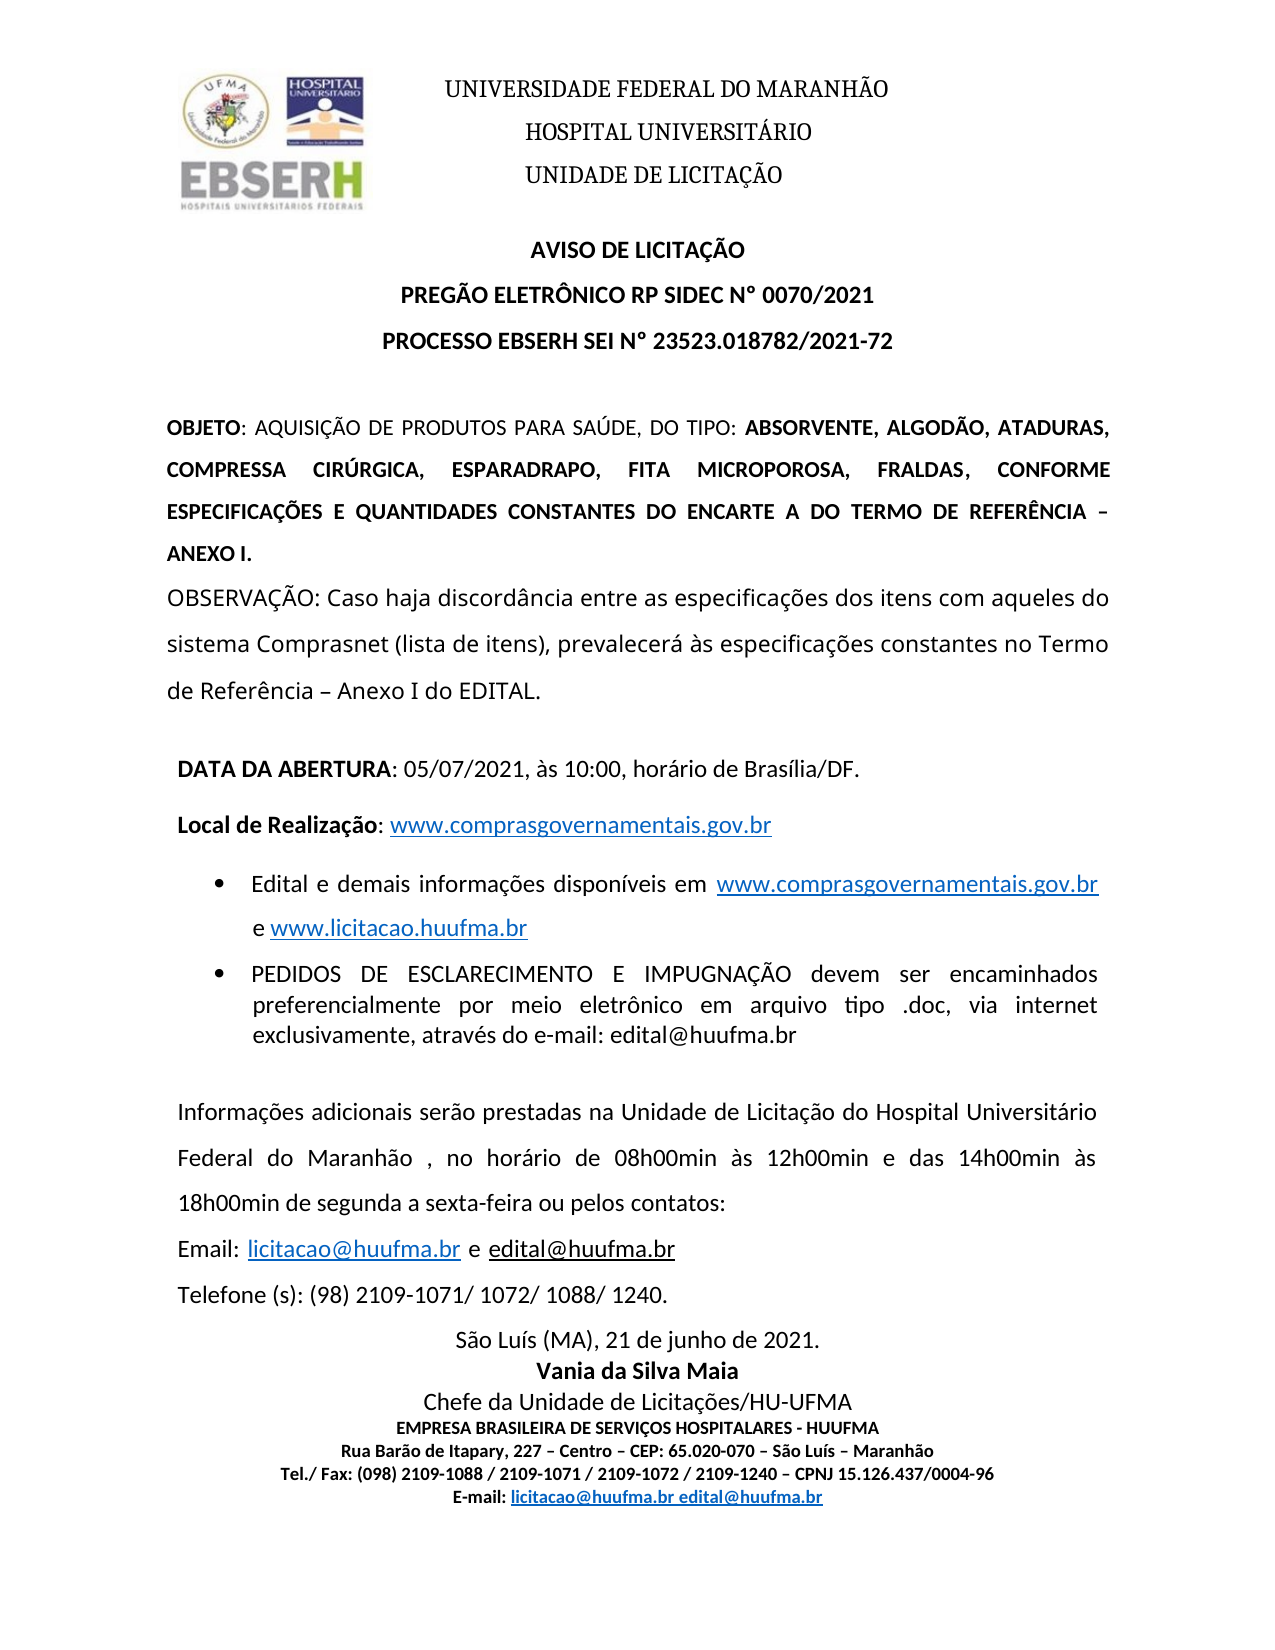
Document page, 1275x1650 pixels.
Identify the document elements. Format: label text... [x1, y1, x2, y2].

list Edital e demais informações disponíveis em www.comprasgovernamentais.gov.br e www.licitacao.huufma.br [215, 868, 1098, 943]
text OBSERVAÇÃO: Caso haja discordância entre as especificações dos itens com aqueles do sistema Comprasnet (lista de itens), prevalecerá às especificações constantes no Termo de Referência – Anexo I do EDITAL. [167, 581, 1110, 706]
text PREGÃO ELETRÔNICO RP SIDEC Nº 0070/2021 PROCESSO EBSERH SEI Nº 23523.018782/2021-72 [372, 279, 903, 356]
text Email: licitacao@huufma.br e edital@huufma.br Telefone (s): (98) 2109-1071/ 1072/ 1088/ 1240. [177, 1233, 675, 1309]
text DATA DA ABERTURA: 05/07/2021, às 10:00, horário de Brasília/DF. [177, 753, 1110, 784]
text EMPRESA BRASILEIRA DE SERVIÇOS HOSPITALARES - HUUFMA [278, 1416, 997, 1439]
text Rua Barão de Itapary, 227 – Centro – CEP: 65.020-070 – São Luís – Maranhão [278, 1439, 997, 1462]
subtitle Vania da Silva Maia [278, 1355, 997, 1386]
text Informações adicionais serão prestadas na Unidade de Licitação do Hospital Universitário Federal do Maranhão , no horário de 08h00min às 12h00min e das 14h00min às 18h00min de segunda a sexta-feira ou pelos contatos: [177, 1096, 1098, 1218]
text Chefe da Unidade de Licitações/HU-UFMA [278, 1386, 997, 1416]
text Tel./ Fax: (098) 2109-1088 / 2109-1071 / 2109-1072 / 2109-1240 – CPNJ 15.126.437/0004-96 [278, 1462, 997, 1485]
text OBJETO: AQUISIÇÃO DE PRODUTOS PARA SAÚDE, DO TIPO: ABSORVENTE, ALGODÃO, ATADURAS, COMPRESSA CIRÚRGICA, ESPARADRAPO, FITA MICROPOROSA, FRALDAS, CONFORME ESPECIFICAÇÕES E QUANTIDADES CONSTANTES DO ENCARTE A DO TERMO DE REFERÊNCIA – ANEXO I. [167, 413, 1110, 567]
text São Luís (MA), 21 de junho de 2021. [278, 1324, 997, 1355]
subtitle AVISO DE LICITAÇÃO [278, 234, 997, 264]
picture [177, 68, 373, 214]
text UNIVERSIDADE FEDERAL DO MARANHÃO HOSPITAL UNIVERSITÁRIO UNIDADE DE LICITAÇÃO [444, 75, 902, 190]
list PEDIDOS DE ESCLARECIMENTO E IMPUGNAÇÃO devem ser encaminhados preferencialmente por meio eletrônico em arquivo tipo .doc, via internet exclusivamente, através do e-mail: edital@huufma.br [215, 958, 1098, 1050]
text Local de Realização: www.comprasgovernamentais.gov.br [177, 810, 1110, 840]
text E-mail: licitacao@huufma.br edital@huufma.br [278, 1485, 997, 1508]
